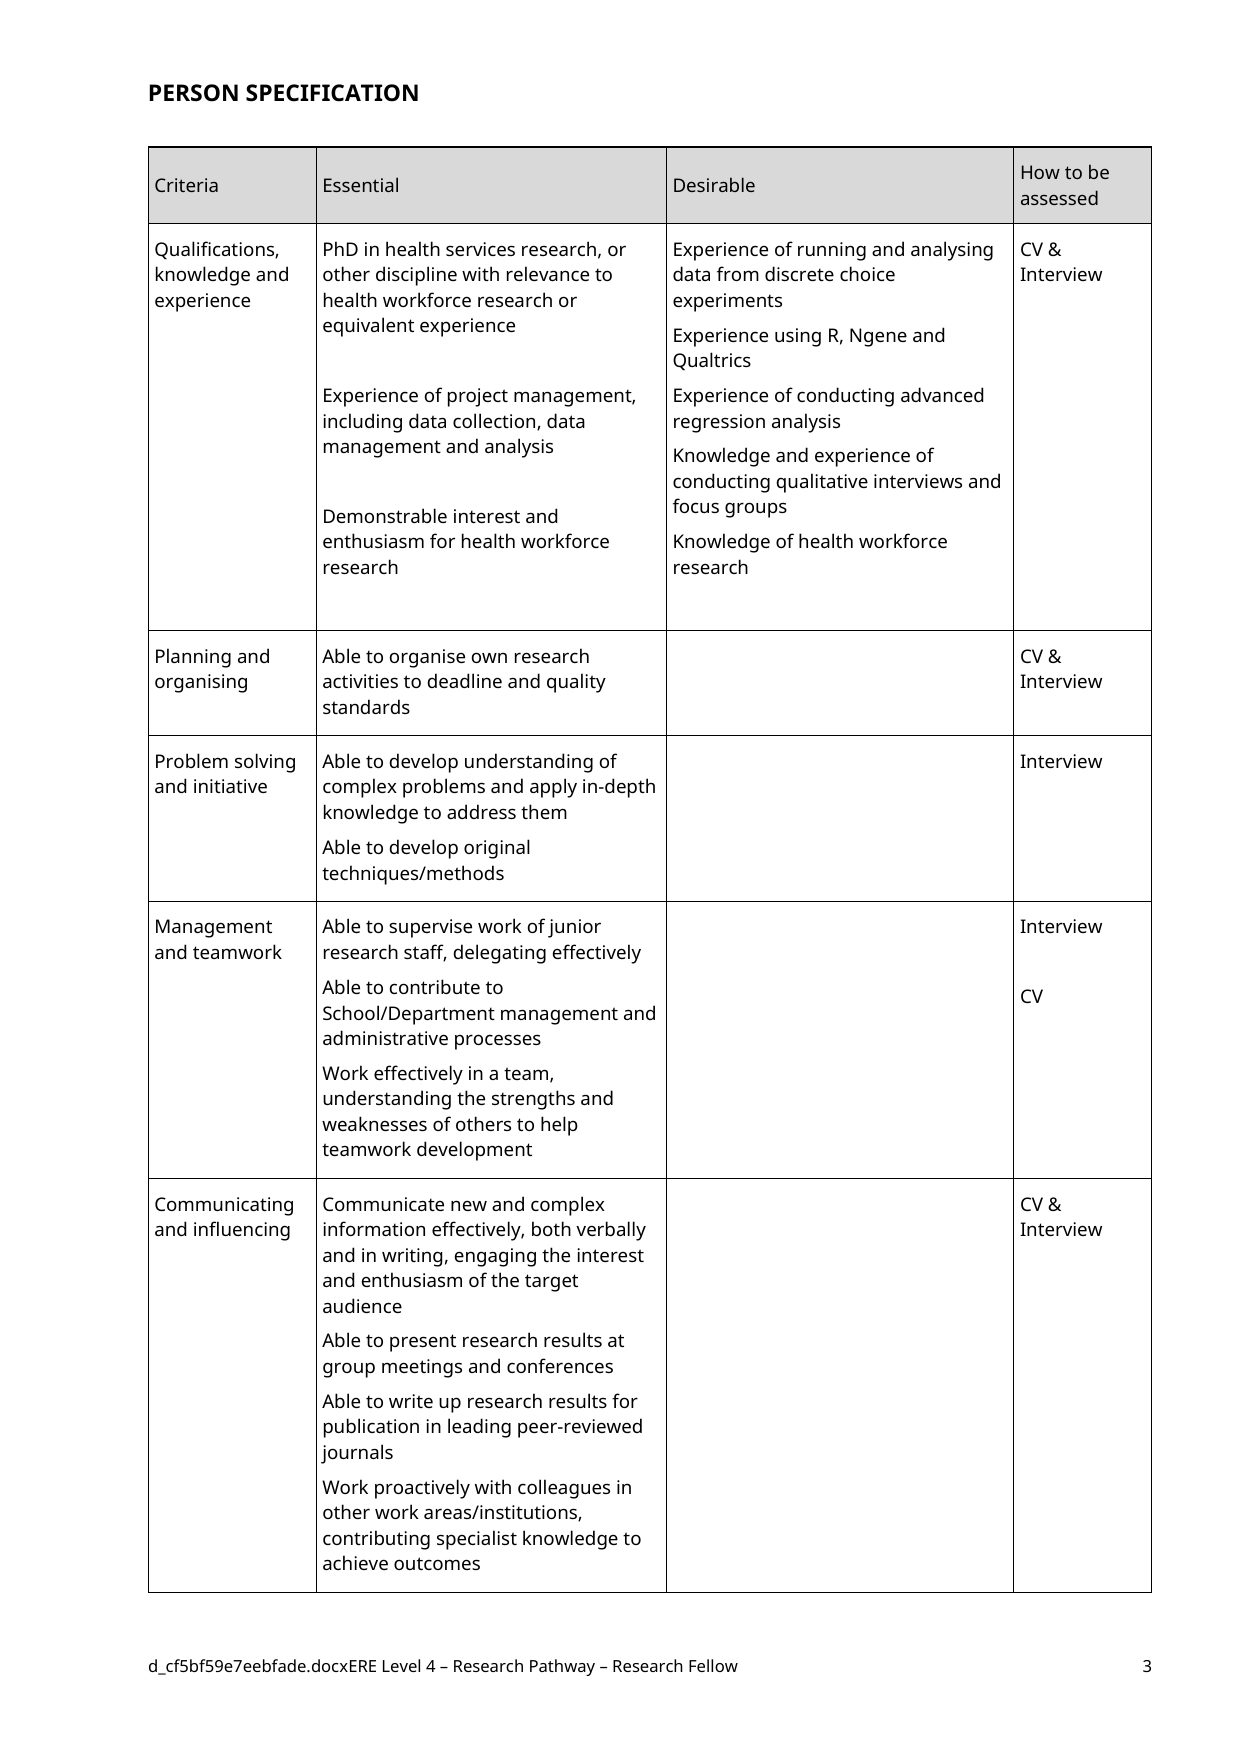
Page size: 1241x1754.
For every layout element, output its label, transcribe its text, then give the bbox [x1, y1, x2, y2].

table_cell Able to organise own research activities to deadline and quality standards [317, 631, 666, 735]
table_cell Communicating and influencing [149, 1179, 316, 1592]
table_cell CV & Interview [1014, 631, 1151, 735]
table_cell CV & Interview [1014, 224, 1151, 630]
table_cell Planning and organising [149, 631, 316, 735]
table_header Desirable [667, 148, 1013, 223]
table_cell Communicate new and complex information effectively, both verbally and in writing, engaging the interest and enthusiasm of the target audience Able to present research results at group meetings and conferences Able to write up research results for publication in leading peer-reviewed journals Work proactively with colleagues in other work areas/institutions, contributing specialist knowledge to achieve outcomes [317, 1179, 666, 1592]
table_cell Interview [1014, 736, 1151, 901]
table_header How to be assessed [1014, 148, 1151, 223]
table_cell Qualifications, knowledge and experience [149, 224, 316, 630]
table_cell CV & Interview [1014, 1179, 1151, 1592]
table_cell Able to develop understanding of complex problems and apply in-depth knowledge to address them Able to develop original techniques/methods [317, 736, 666, 901]
table_cell [667, 631, 1013, 735]
table_cell Able to supervise work of junior research staff, delegating effectively Able to contribute to School/Department management and administrative processes Work effectively in a team, understanding the strengths and weaknesses of others to help teamwork development [317, 902, 666, 1178]
table_cell Management and teamwork [149, 902, 316, 1178]
table_cell [667, 1179, 1013, 1592]
table_header Criteria [149, 148, 316, 223]
text PERSON SPECIFICATION [148, 77, 1152, 108]
table_cell PhD in health services research, or other discipline with relevance to health workforce research or equivalent experience Experience of project management, including data collection, data management and analysis Demonstrable interest and enthusiasm for health workforce research [317, 224, 666, 630]
table_cell Interview CV [1014, 902, 1151, 1178]
table_cell [667, 736, 1013, 901]
table_cell [667, 902, 1013, 1178]
table_cell Problem solving and initiative [149, 736, 316, 901]
table_header Essential [317, 148, 666, 223]
table_cell Experience of running and analysing data from discrete choice experiments Experience using R, Ngene and Qualtrics Experience of conducting advanced regression analysis Knowledge and experience of conducting qualitative interviews and focus groups Knowledge of health workforce research [667, 224, 1013, 630]
